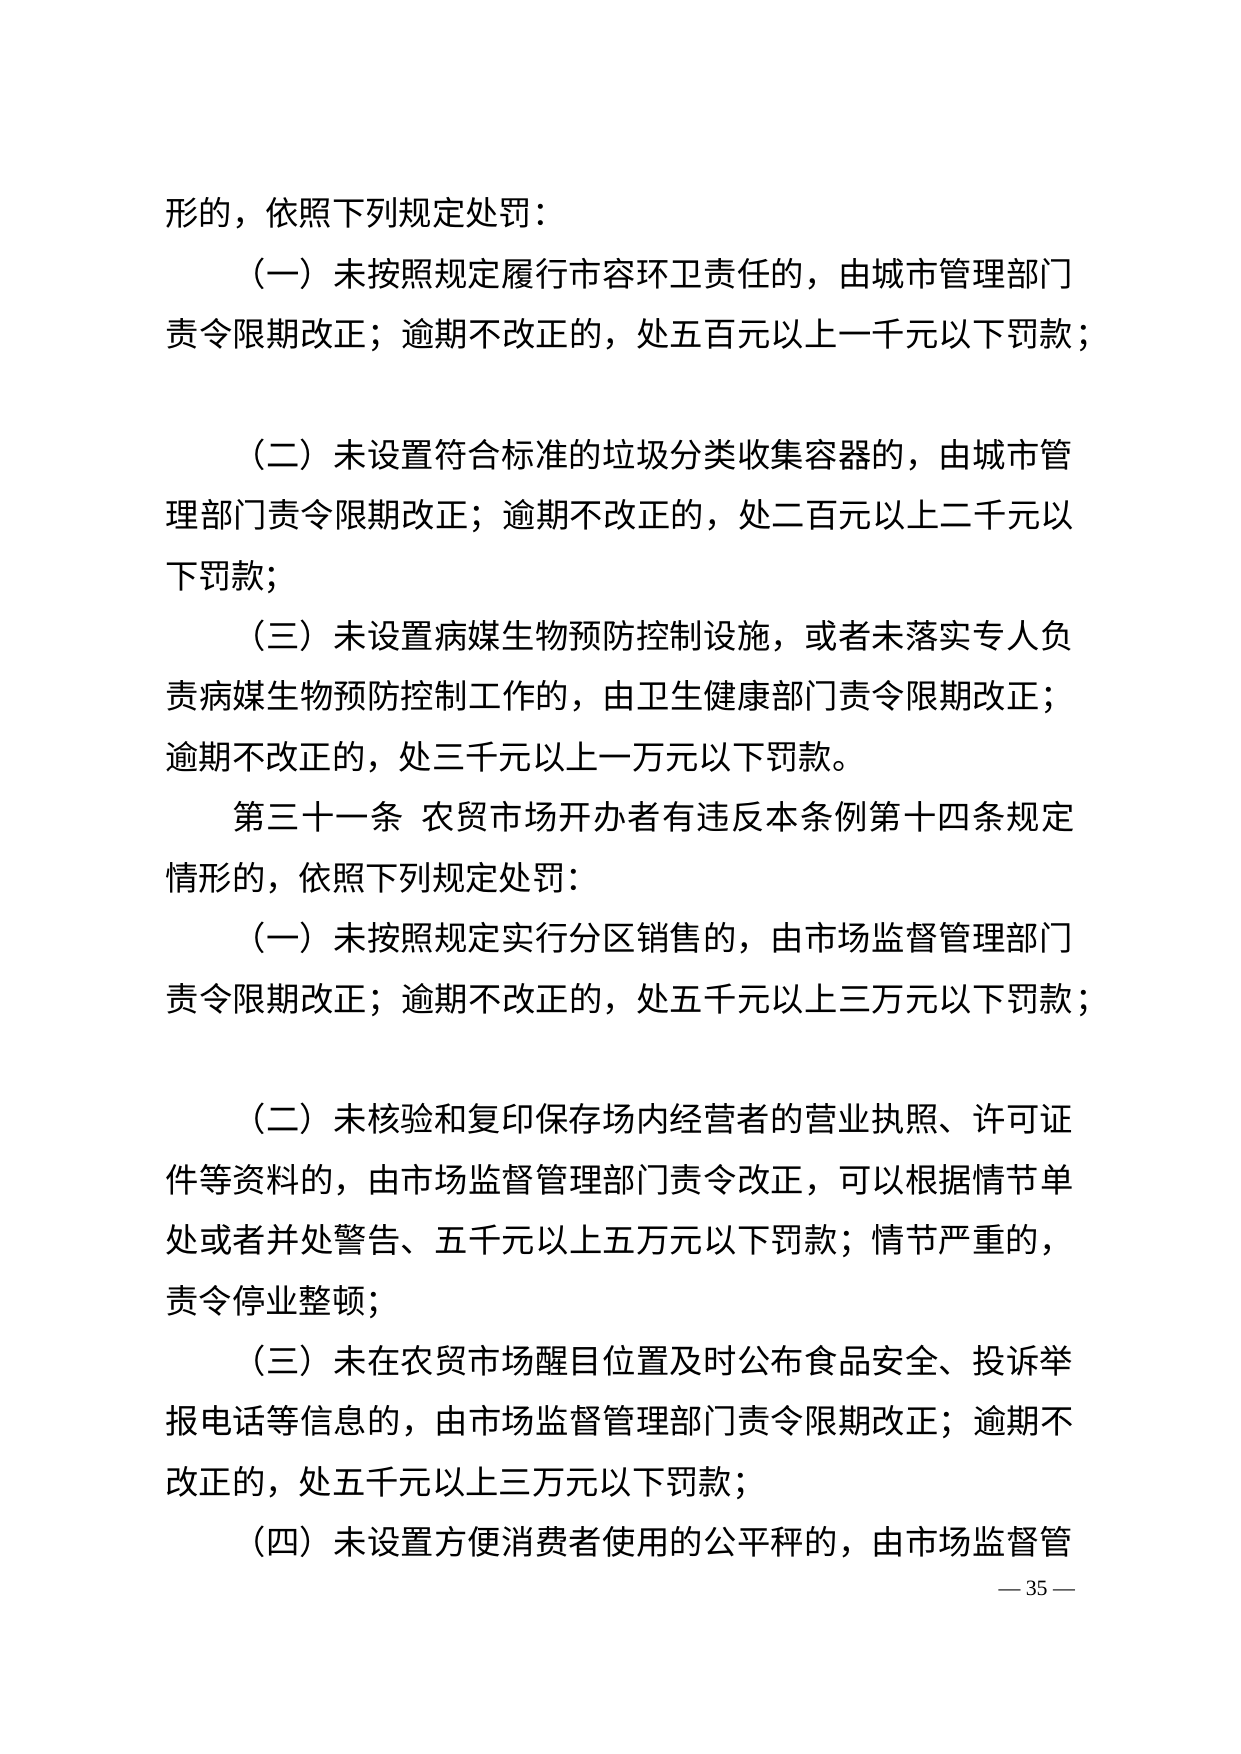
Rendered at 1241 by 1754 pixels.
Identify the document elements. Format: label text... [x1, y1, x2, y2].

text （二）未核验和复印保存场内经营者的营业执照、许可证件等资料的，由市场监督管理部门责令改正，可以根据情节单处或者并处警告、五千元以上五万元以下罚款；情节严重的，责令停业整顿； [165, 1083, 1075, 1325]
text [165, 177, 1075, 238]
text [165, 1506, 1075, 1567]
text （三）未在农贸市场醒目位置及时公布食品安全、投诉举报电话等信息的，由市场监督管理部门责令限期改正；逾期不改正的，处五千元以上三万元以下罚款； [165, 1325, 1075, 1506]
text （二）未设置符合标准的垃圾分类收集容器的，由城市管理部门责令限期改正；逾期不改正的，处二百元以上二千元以下罚款； [165, 419, 1075, 600]
text 第三十一条 农贸市场开办者有违反本条例第十四条规定情形的，依照下列规定处罚： [165, 781, 1075, 902]
text （一）未按照规定实行分区销售的，由市场监督管理部门责令限期改正；逾期不改正的，处五千元以上三万元以下罚款； [165, 902, 1075, 1083]
text （一）未按照规定履行市容环卫责任的，由城市管理部门责令限期改正；逾期不改正的，处五百元以上一千元以下罚款； [165, 238, 1075, 419]
text （三）未设置病媒生物预防控制设施，或者未落实专人负责病媒生物预防控制工作的，由卫生健康部门责令限期改正；逾期不改正的，处三千元以上一万元以下罚款。 [165, 600, 1075, 781]
